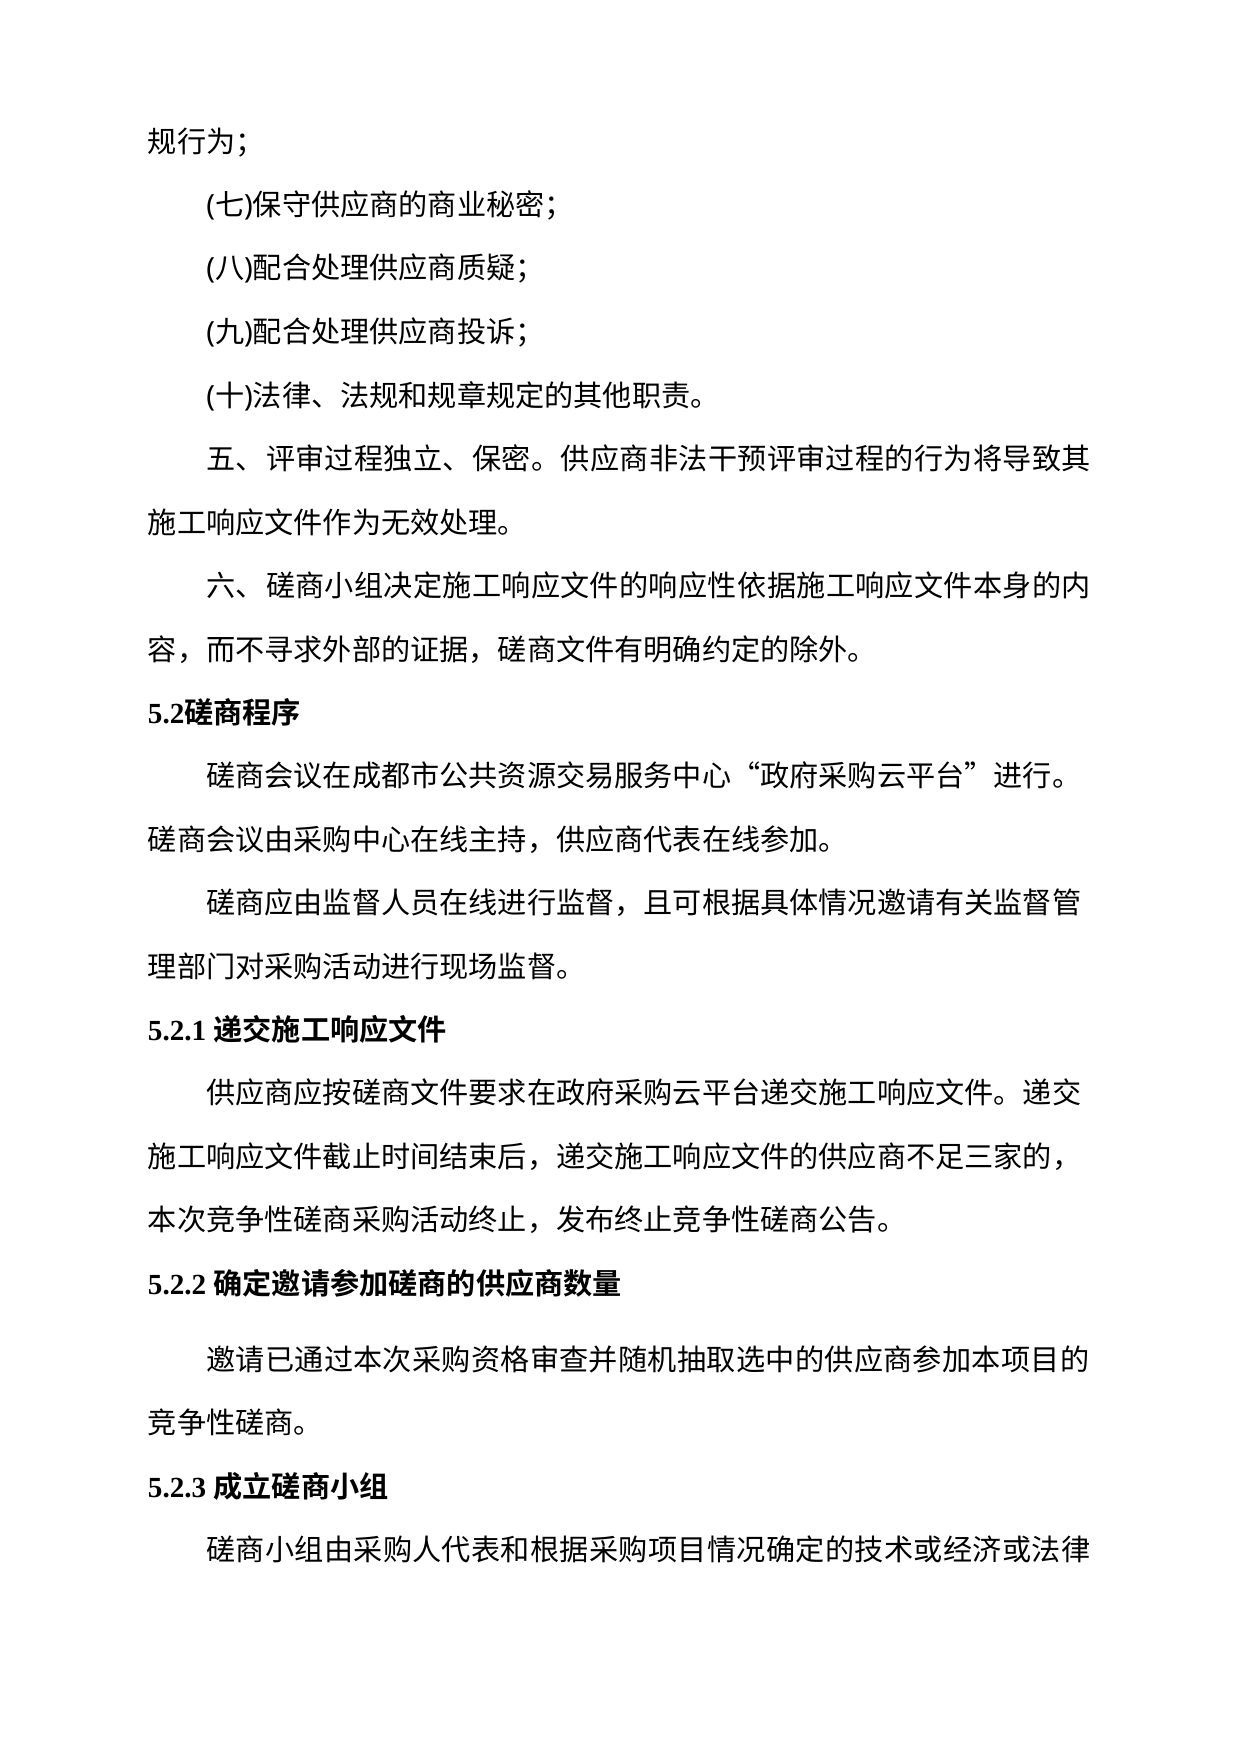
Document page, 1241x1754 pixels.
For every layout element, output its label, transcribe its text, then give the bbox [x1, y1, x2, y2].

text (八)配合处理供应商质疑； [148, 245, 1092, 287]
subtitle 确定邀请参加磋商的供应商数量 [148, 1260, 1092, 1303]
list 评审过程独立、保密。供应商非法干预评审过程的行为将导致其施工响应文件作为无效处理。 [148, 436, 1092, 541]
text (七)保守供应商的商业秘密； [148, 182, 1092, 224]
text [148, 1527, 1092, 1569]
subtitle 磋商程序 [148, 689, 1092, 732]
text 供应商应按磋商文件要求在政府采购云平台递交施工响应文件。递交施工响应文件截止时间结束后，递交施工响应文件的供应商不足三家的，本次竞争性磋商采购活动终止，发布终止竞争性磋商公告。 [148, 1070, 1092, 1239]
text (九)配合处理供应商投诉； [148, 309, 1092, 351]
subtitle 递交施工响应文件 [148, 1007, 1092, 1049]
subtitle 成立磋商小组 [148, 1463, 1092, 1506]
text 磋商应由监督人员在线进行监督，且可根据具体情况邀请有关监督管理部门对采购活动进行现场监督。 [148, 880, 1092, 986]
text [148, 118, 1092, 160]
text (十)法律、法规和规章规定的其他职责。 [148, 372, 1092, 414]
text 磋商会议在成都市公共资源交易服务中心“政府采购云平台”进行。磋商会议由采购中心在线主持，供应商代表在线参加。 [148, 753, 1092, 859]
list 磋商小组决定施工响应文件的响应性依据施工响应文件本身的内容，而不寻求外部的证据，磋商文件有明确约定的除外。 [148, 563, 1092, 668]
text 邀请已通过本次采购资格审查并随机抽取选中的供应商参加本项目的竞争性磋商。 [148, 1336, 1092, 1442]
